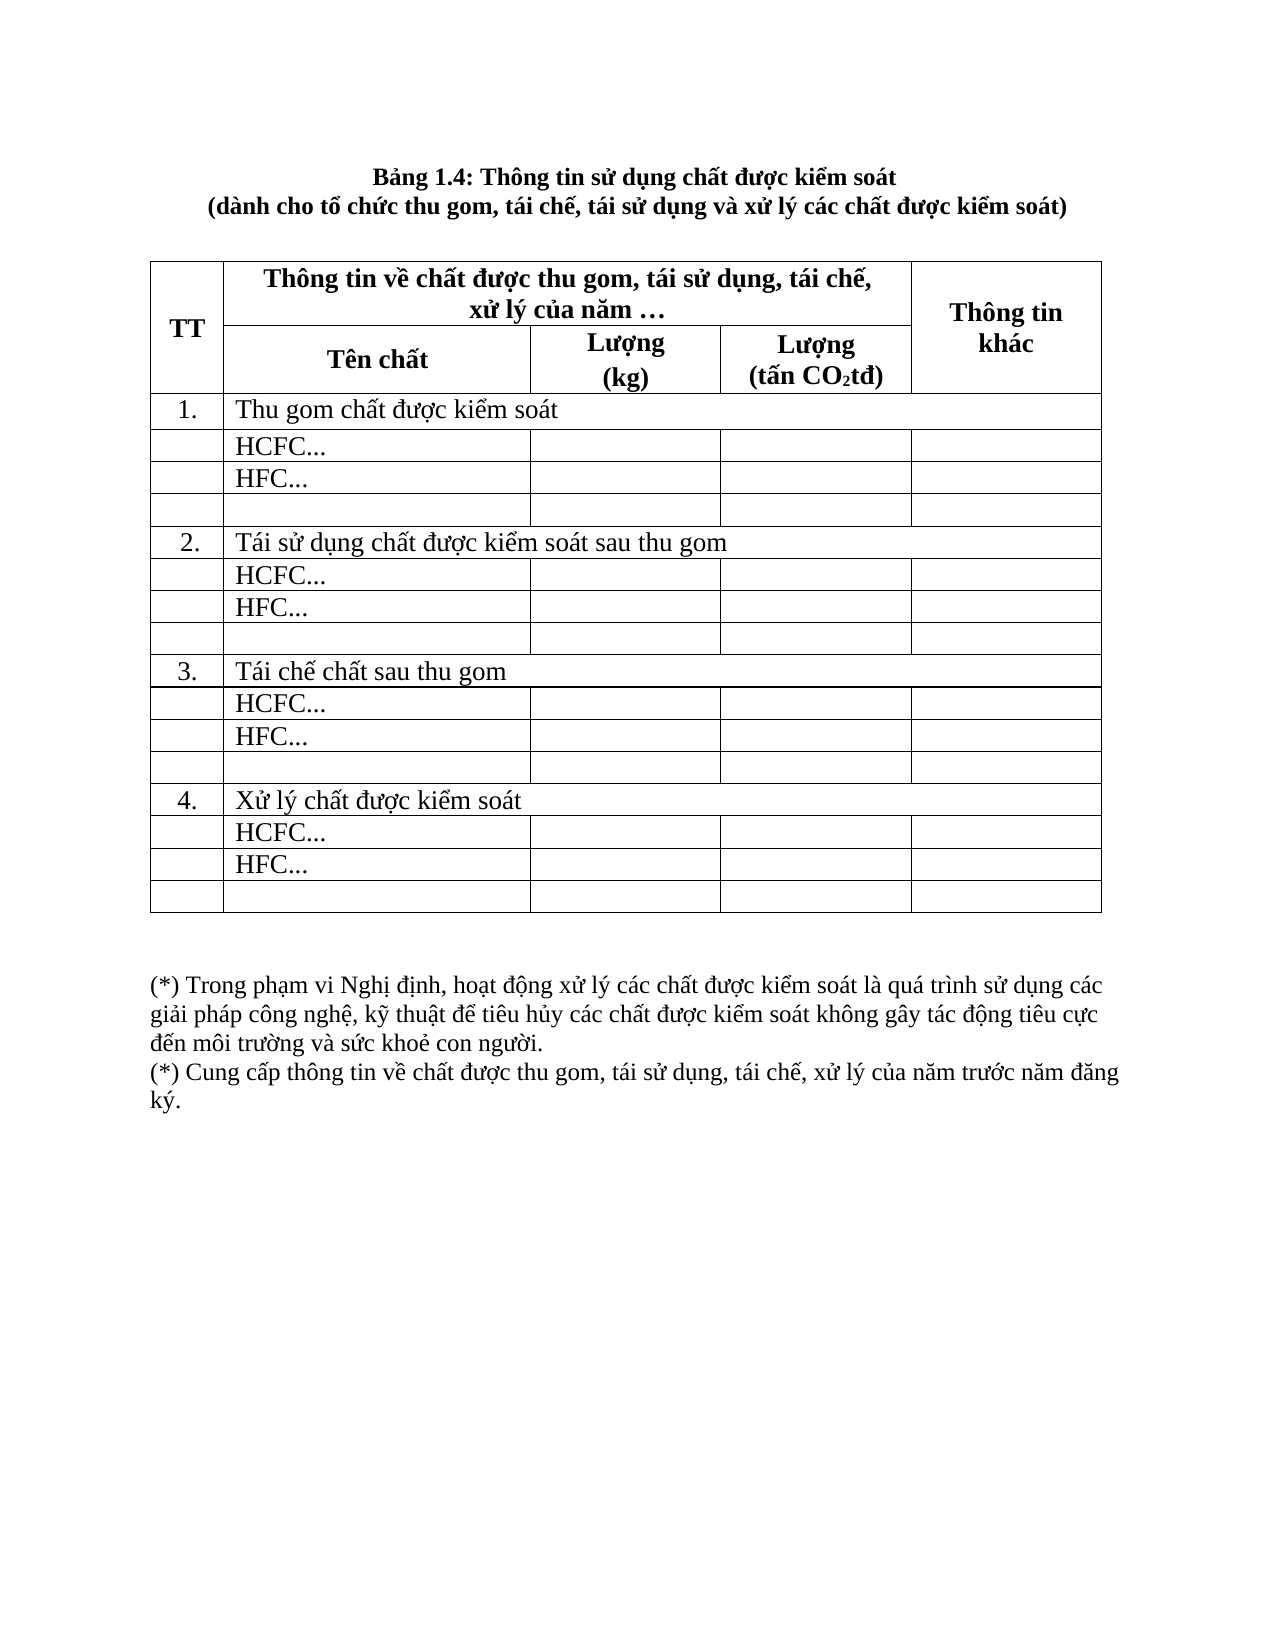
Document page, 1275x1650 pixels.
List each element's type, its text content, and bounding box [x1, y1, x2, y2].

table_cell Tên chất [224, 326, 530, 392]
table_cell [912, 430, 1101, 461]
table_cell [224, 881, 530, 912]
table_cell [151, 752, 223, 783]
table_cell [531, 881, 720, 912]
table_cell [151, 720, 223, 751]
table_cell [912, 816, 1101, 847]
table_cell [912, 462, 1101, 493]
table_cell Xử lý chất được kiểm soát [224, 784, 1101, 815]
table_cell [531, 752, 720, 783]
table_cell [912, 623, 1101, 654]
table_cell [531, 559, 720, 590]
table_cell [912, 494, 1101, 526]
table_cell [531, 849, 720, 879]
table_header Thông tin về chất được thu gom, tái sử dụng, tái chế, xử lý của năm … [224, 262, 911, 324]
table_cell [224, 752, 530, 783]
table_cell [151, 430, 223, 461]
table_cell [912, 591, 1101, 622]
table_cell [721, 623, 911, 654]
table_cell Thu gom chất được kiểm soát [224, 394, 1101, 429]
table_cell Lượng (tấn CO2tđ) [721, 326, 911, 392]
table_cell [531, 816, 720, 847]
table_header Thông tin khác [912, 262, 1101, 392]
table_cell [912, 559, 1101, 590]
table_cell 3. [151, 655, 223, 686]
table_cell [531, 494, 720, 526]
table_cell [531, 623, 720, 654]
table_cell [224, 494, 530, 526]
table_cell [531, 720, 720, 751]
table_cell HCFC... [224, 559, 530, 590]
table_cell [912, 688, 1101, 719]
table_cell [912, 849, 1101, 879]
table_cell HFC... [224, 462, 530, 493]
table_cell [151, 494, 223, 526]
table_cell [721, 688, 911, 719]
table_cell [721, 752, 911, 783]
table_cell [721, 849, 911, 879]
table_cell Tái chế chất sau thu gom [224, 655, 1101, 686]
table_cell [151, 623, 223, 654]
table_header TT [151, 262, 223, 392]
table_cell 2. [151, 527, 223, 558]
table_cell [721, 494, 911, 526]
table_cell HFC... [224, 591, 530, 622]
table_cell [151, 816, 223, 847]
table_cell [721, 881, 911, 912]
table_cell [151, 462, 223, 493]
table_cell HCFC... [224, 430, 530, 461]
table_cell [531, 430, 720, 461]
table_cell [912, 752, 1101, 783]
table_cell [531, 462, 720, 493]
text Bảng 1.4: Thông tin sử dụng chất được kiểm soát (dành cho tổ chức thu gom, tái chế, tái sử dụng và xử lý các chất được kiểm soát) [150, 162, 1125, 220]
table_cell HFC... [224, 849, 530, 879]
table_cell HCFC... [224, 816, 530, 847]
table_cell HFC... [224, 720, 530, 751]
text (*) Cung cấp thông tin về chất được thu gom, tái sử dụng, tái chế, xử lý của năm trước năm đăng ký. [150, 1057, 1125, 1114]
table_cell [531, 591, 720, 622]
table_cell [224, 623, 530, 654]
table_cell 1. [151, 394, 223, 429]
table_cell [912, 881, 1101, 912]
table_cell [151, 559, 223, 590]
table_cell [151, 849, 223, 879]
table_cell [721, 720, 911, 751]
table_cell [912, 720, 1101, 751]
table_cell [151, 688, 223, 719]
table_cell [721, 816, 911, 847]
table_cell Tái sử dụng chất được kiểm soát sau thu gom [224, 527, 1101, 558]
table_cell [721, 559, 911, 590]
table_cell [151, 591, 223, 622]
table_cell 4. [151, 784, 223, 815]
table_cell [531, 688, 720, 719]
table_cell [721, 591, 911, 622]
table_cell [721, 462, 911, 493]
text (*) Trong phạm vi Nghị định, hoạt động xử lý các chất được kiểm soát là quá trình sử dụng các giải pháp công nghệ, kỹ thuật để tiêu hủy các chất được kiểm soát không gây tác động tiêu cực đến môi trường và sức khoẻ con người. [150, 970, 1125, 1057]
table_cell HCFC... [224, 688, 530, 719]
table_cell [721, 430, 911, 461]
table_cell Lượng (kg) [531, 326, 720, 392]
table_cell [151, 881, 223, 912]
